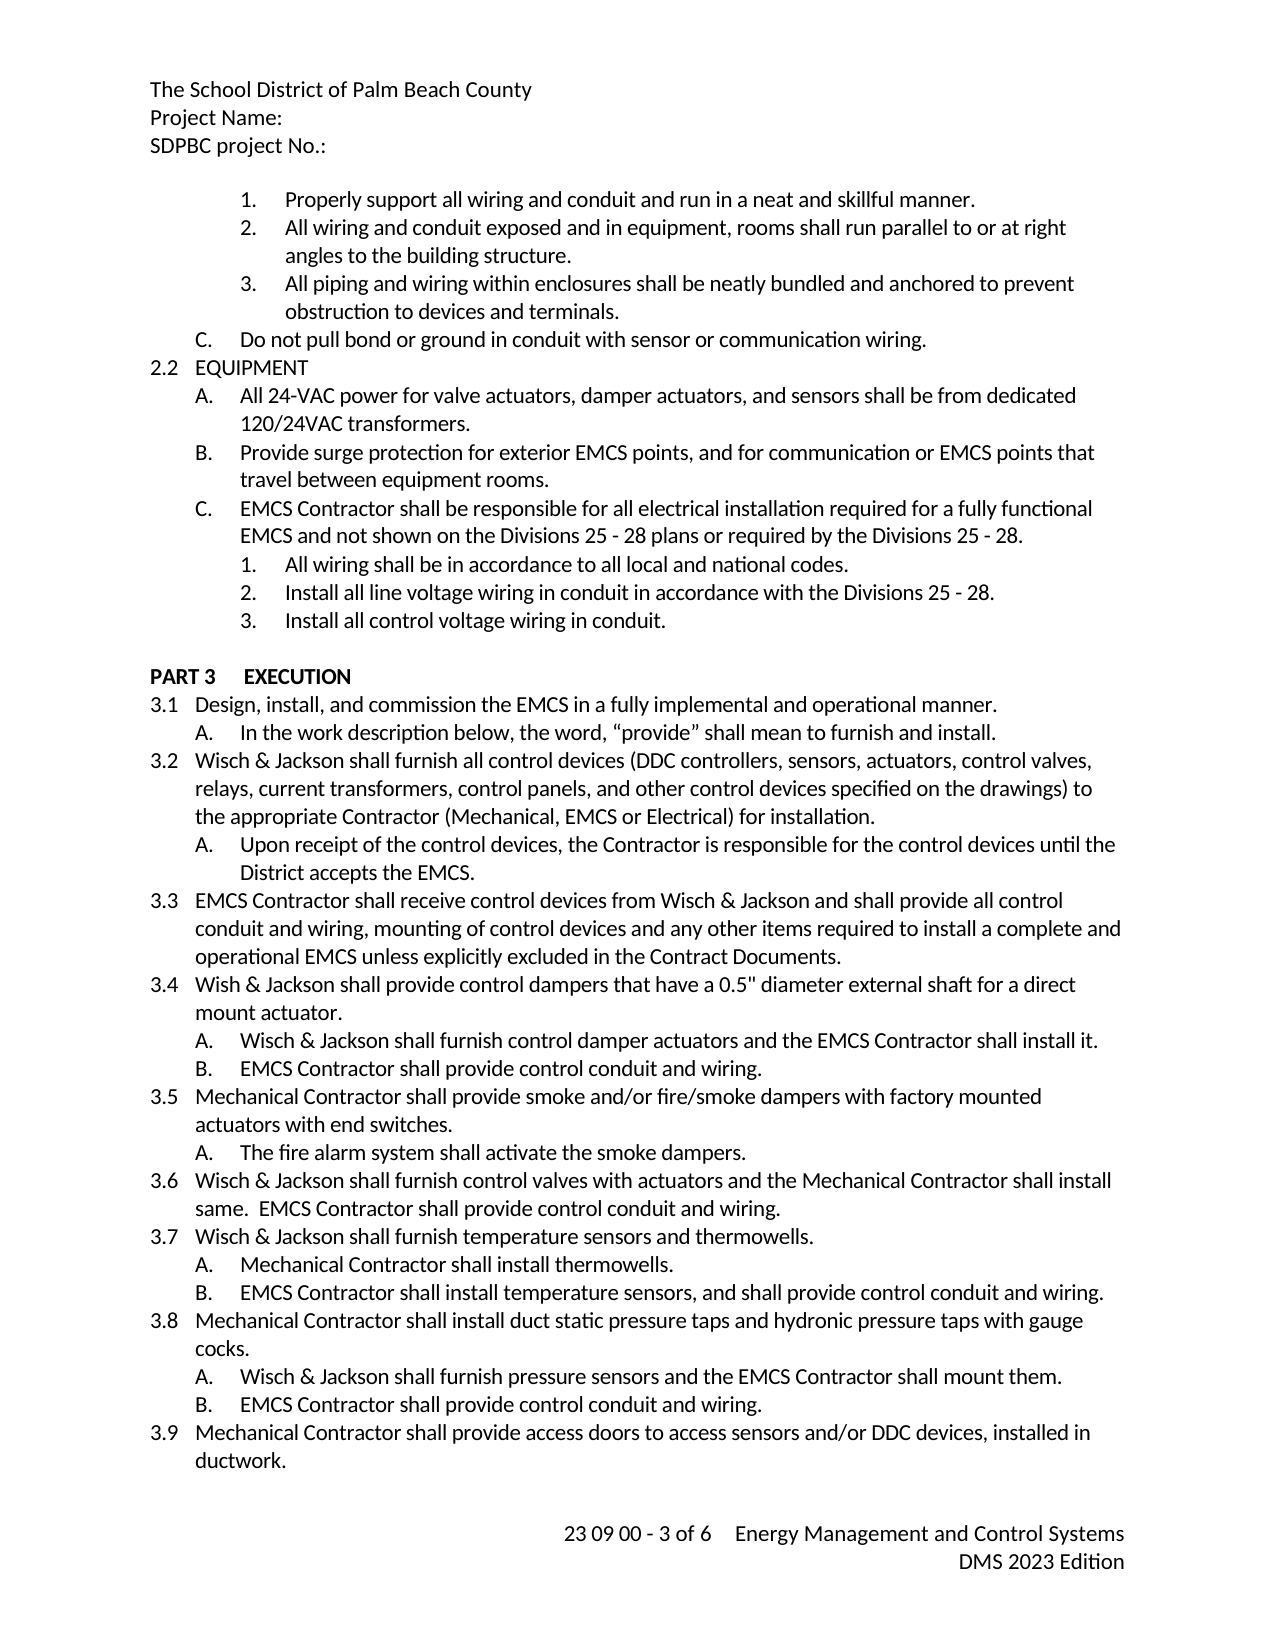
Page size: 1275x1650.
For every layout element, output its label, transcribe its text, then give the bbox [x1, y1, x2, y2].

list EMCS Contractor shall be responsible for all electrical installation required for a fully functional EMCS and not shown on the Divisions 25 - 28 plans or required by the Divisions 25 - 28. [195, 494, 1125, 550]
list Mechanical Contractor shall install thermowells. [195, 1250, 1125, 1278]
list All wiring and conduit exposed and in equipment, rooms shall run parallel to or at right angles to the building structure. [240, 213, 1125, 269]
list Provide surge protection for exterior EMCS points, and for communication or EMCS points that travel between equipment rooms. [195, 438, 1125, 494]
list Properly support all wiring and conduit and run in a neat and skillful manner. [240, 185, 1125, 213]
list EMCS Contractor shall provide control conduit and wiring. [195, 1054, 1125, 1082]
list Design, install, and commission the EMCS in a fully implemental and operational manner. [150, 690, 1125, 718]
list The fire alarm system shall activate the smoke dampers. [195, 1138, 1125, 1166]
list All wiring shall be in accordance to all local and national codes. [240, 550, 1125, 578]
list Wisch & Jackson shall furnish control valves with actuators and the Mechanical Contractor shall install same. EMCS Contractor shall provide control conduit and wiring. [150, 1166, 1125, 1222]
list Mechanical Contractor shall provide smoke and/or fire/smoke dampers with factory mounted actuators with end switches. [150, 1082, 1125, 1138]
list Do not pull bond or ground in conduit with sensor or communication wiring. [195, 326, 1125, 353]
list Wish & Jackson shall provide control dampers that have a 0.5" diameter external shaft for a direct mount actuator. [150, 970, 1125, 1026]
list EMCS Contractor shall receive control devices from Wisch & Jackson and shall provide all control conduit and wiring, mounting of control devices and any other items required to install a complete and operational EMCS unless explicitly excluded in the Contract Documents. [150, 886, 1125, 970]
list In the work description below, the word, “provide” shall mean to furnish and install. [195, 718, 1125, 746]
list EQUIPMENT [150, 353, 1125, 382]
list Wisch & Jackson shall furnish control damper actuators and the EMCS Contractor shall install it. [195, 1026, 1125, 1054]
list All piping and wiring within enclosures shall be neatly bundled and anchored to prevent obstruction to devices and terminals. [240, 269, 1125, 326]
text PART 3 EXECUTION [150, 662, 1125, 690]
list EMCS Contractor shall provide control conduit and wiring. [195, 1390, 1125, 1418]
list Wisch & Jackson shall furnish temperature sensors and thermowells. [150, 1222, 1125, 1250]
list Wisch & Jackson shall furnish pressure sensors and the EMCS Contractor shall mount them. [195, 1362, 1125, 1390]
list Mechanical Contractor shall provide access doors to access sensors and/or DDC devices, installed in ductwork. [150, 1418, 1125, 1474]
list Install all line voltage wiring in conduit in accordance with the Divisions 25 - 28. [240, 578, 1125, 606]
list Install all control voltage wiring in conduit. [240, 606, 1125, 634]
list Wisch & Jackson shall furnish all control devices (DDC controllers, sensors, actuators, control valves, relays, current transformers, control panels, and other control devices specified on the drawings) to the appropriate Contractor (Mechanical, EMCS or Electrical) for installation. [150, 746, 1125, 830]
list Upon receipt of the control devices, the Contractor is responsible for the control devices until the District accepts the EMCS. [195, 830, 1125, 886]
list All 24-VAC power for valve actuators, damper actuators, and sensors shall be from dedicated 120/24VAC transformers. [195, 382, 1125, 438]
list EMCS Contractor shall install temperature sensors, and shall provide control conduit and wiring. [195, 1278, 1125, 1306]
list Mechanical Contractor shall install duct static pressure taps and hydronic pressure taps with gauge cocks. [150, 1306, 1125, 1362]
